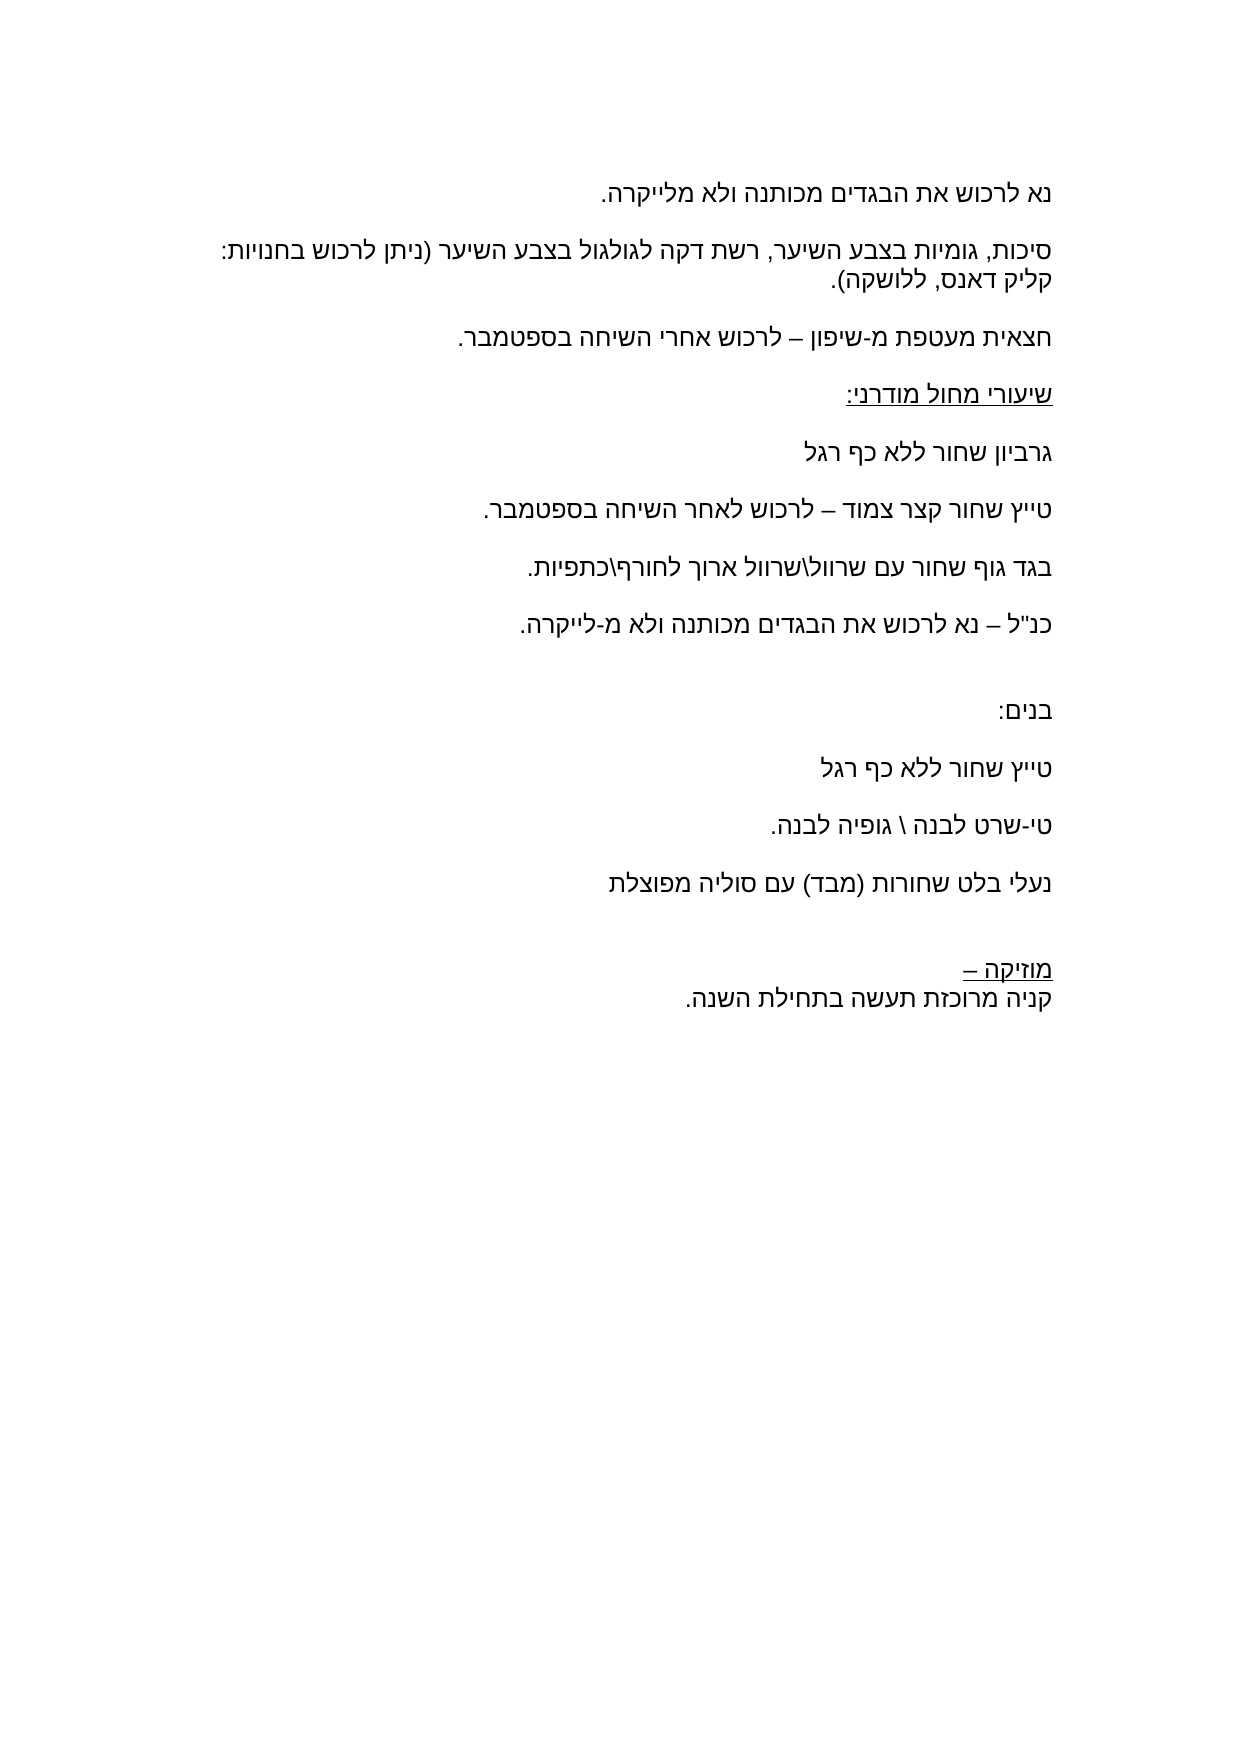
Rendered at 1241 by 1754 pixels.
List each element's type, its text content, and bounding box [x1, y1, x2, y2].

text שיעורי מחול מודרני: [187, 380, 1053, 409]
text בנים: [187, 696, 1053, 725]
text נעלי בלט שחורות (מבד) עם סוליה מפוצלת [187, 869, 1053, 897]
text טייץ שחור קצר צמוד – לרכוש לאחר השיחה בספטמבר. [187, 495, 1053, 524]
text בגד גוף שחור עם שרוול\שרוול ארוך לחורף\כתפיות. [187, 552, 1053, 581]
text קניה מרוכזת תעשה בתחילת השנה. [187, 984, 1053, 1012]
text טייץ שחור ללא כף רגל [187, 754, 1053, 782]
text חצאית מעטפת מ-שיפון – לרכוש אחרי השיחה בספטמבר. [187, 322, 1053, 351]
text מוזיקה – [187, 955, 1053, 984]
text טי-שרט לבנה \ גופיה לבנה. [187, 811, 1053, 840]
text סיכות, גומיות בצבע השיער, רשת דקה לגולגול בצבע השיער (ניתן לרכוש בחנויות: קליק דאנס, ללושקה). [187, 236, 1053, 294]
text גרביון שחור ללא כף רגל [187, 437, 1053, 466]
text כנ"ל – נא לרכוש את הבגדים מכותנה ולא מ-לייקרה. [187, 610, 1053, 639]
text נא לרכוש את הבגדים מכותנה ולא מלייקרה. [187, 179, 1053, 207]
